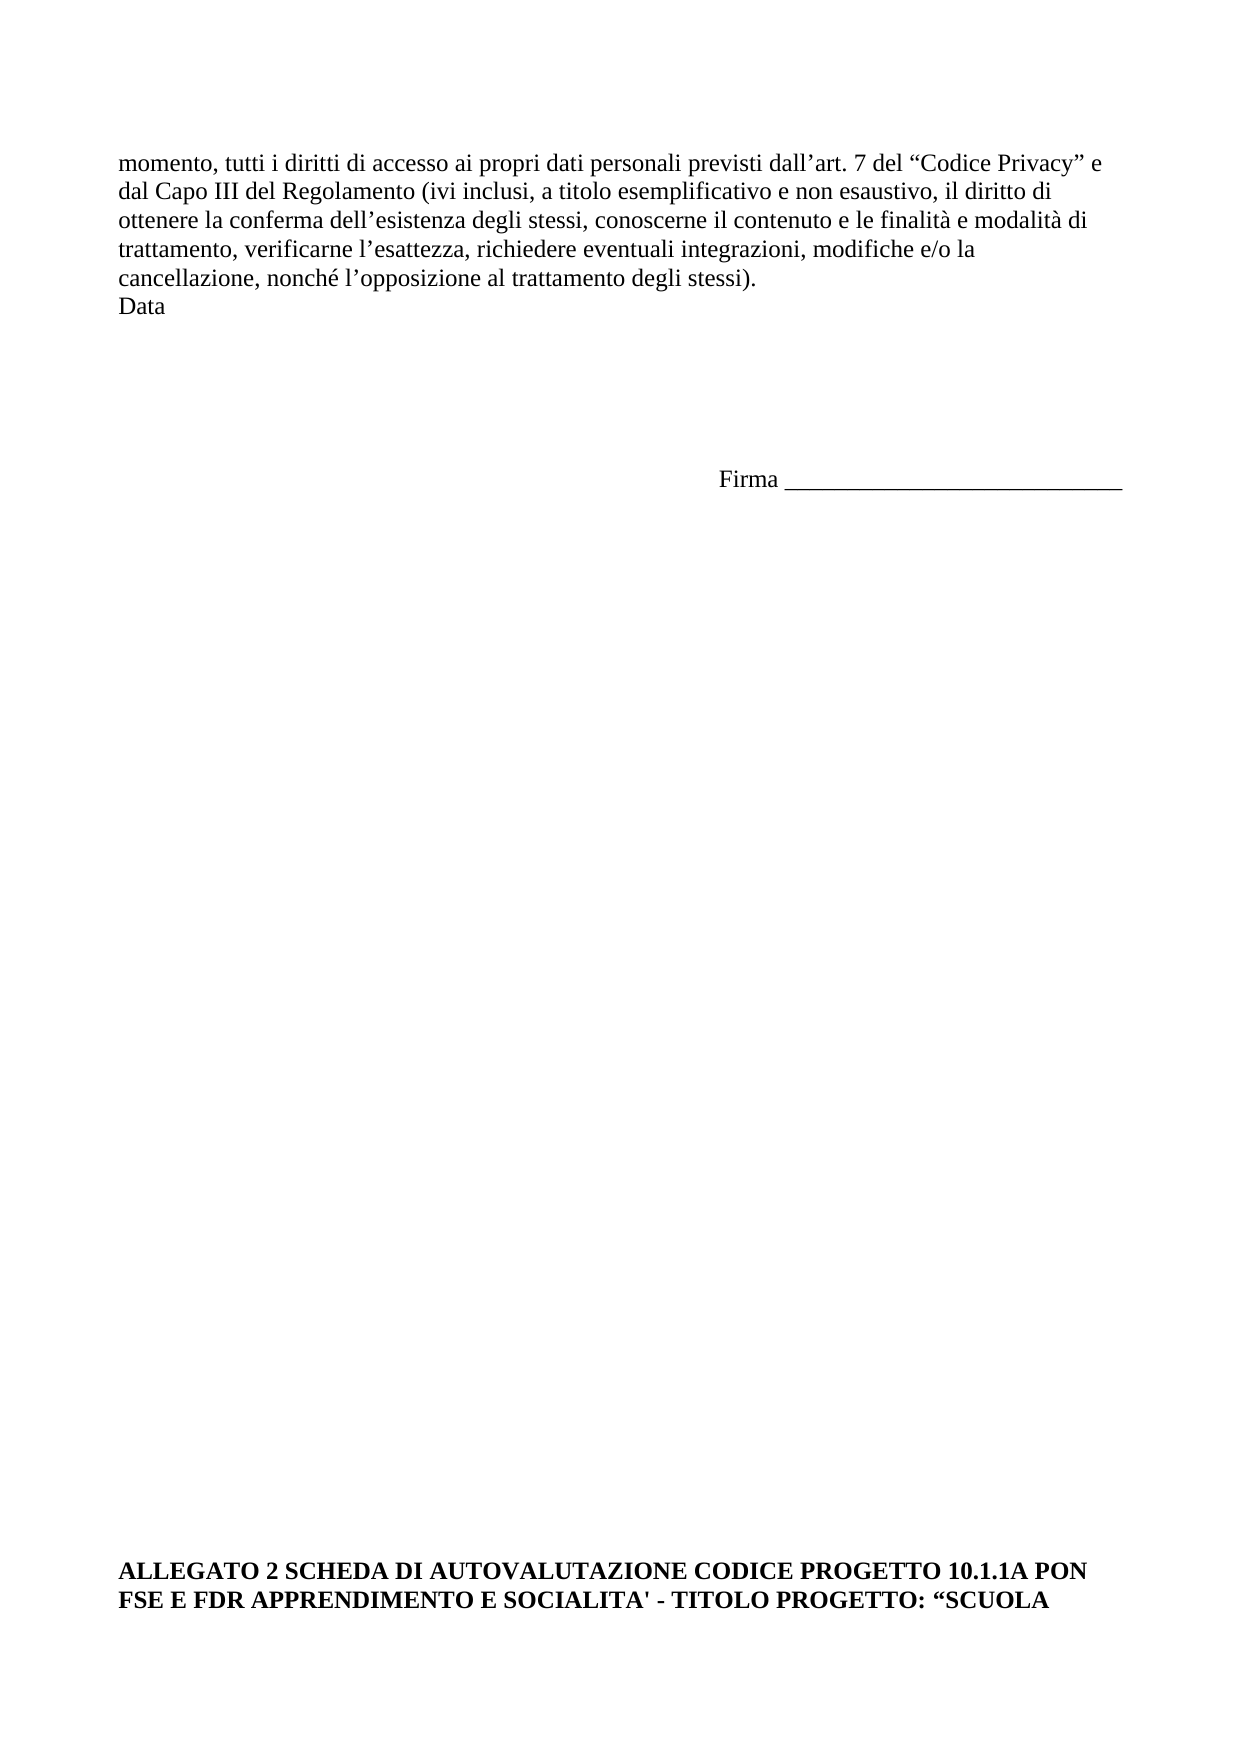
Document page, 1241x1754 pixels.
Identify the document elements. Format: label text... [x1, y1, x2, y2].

text Firma ___________________________ [118, 464, 1122, 493]
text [118, 148, 1122, 291]
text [118, 1556, 1122, 1614]
text Data [118, 291, 1122, 320]
